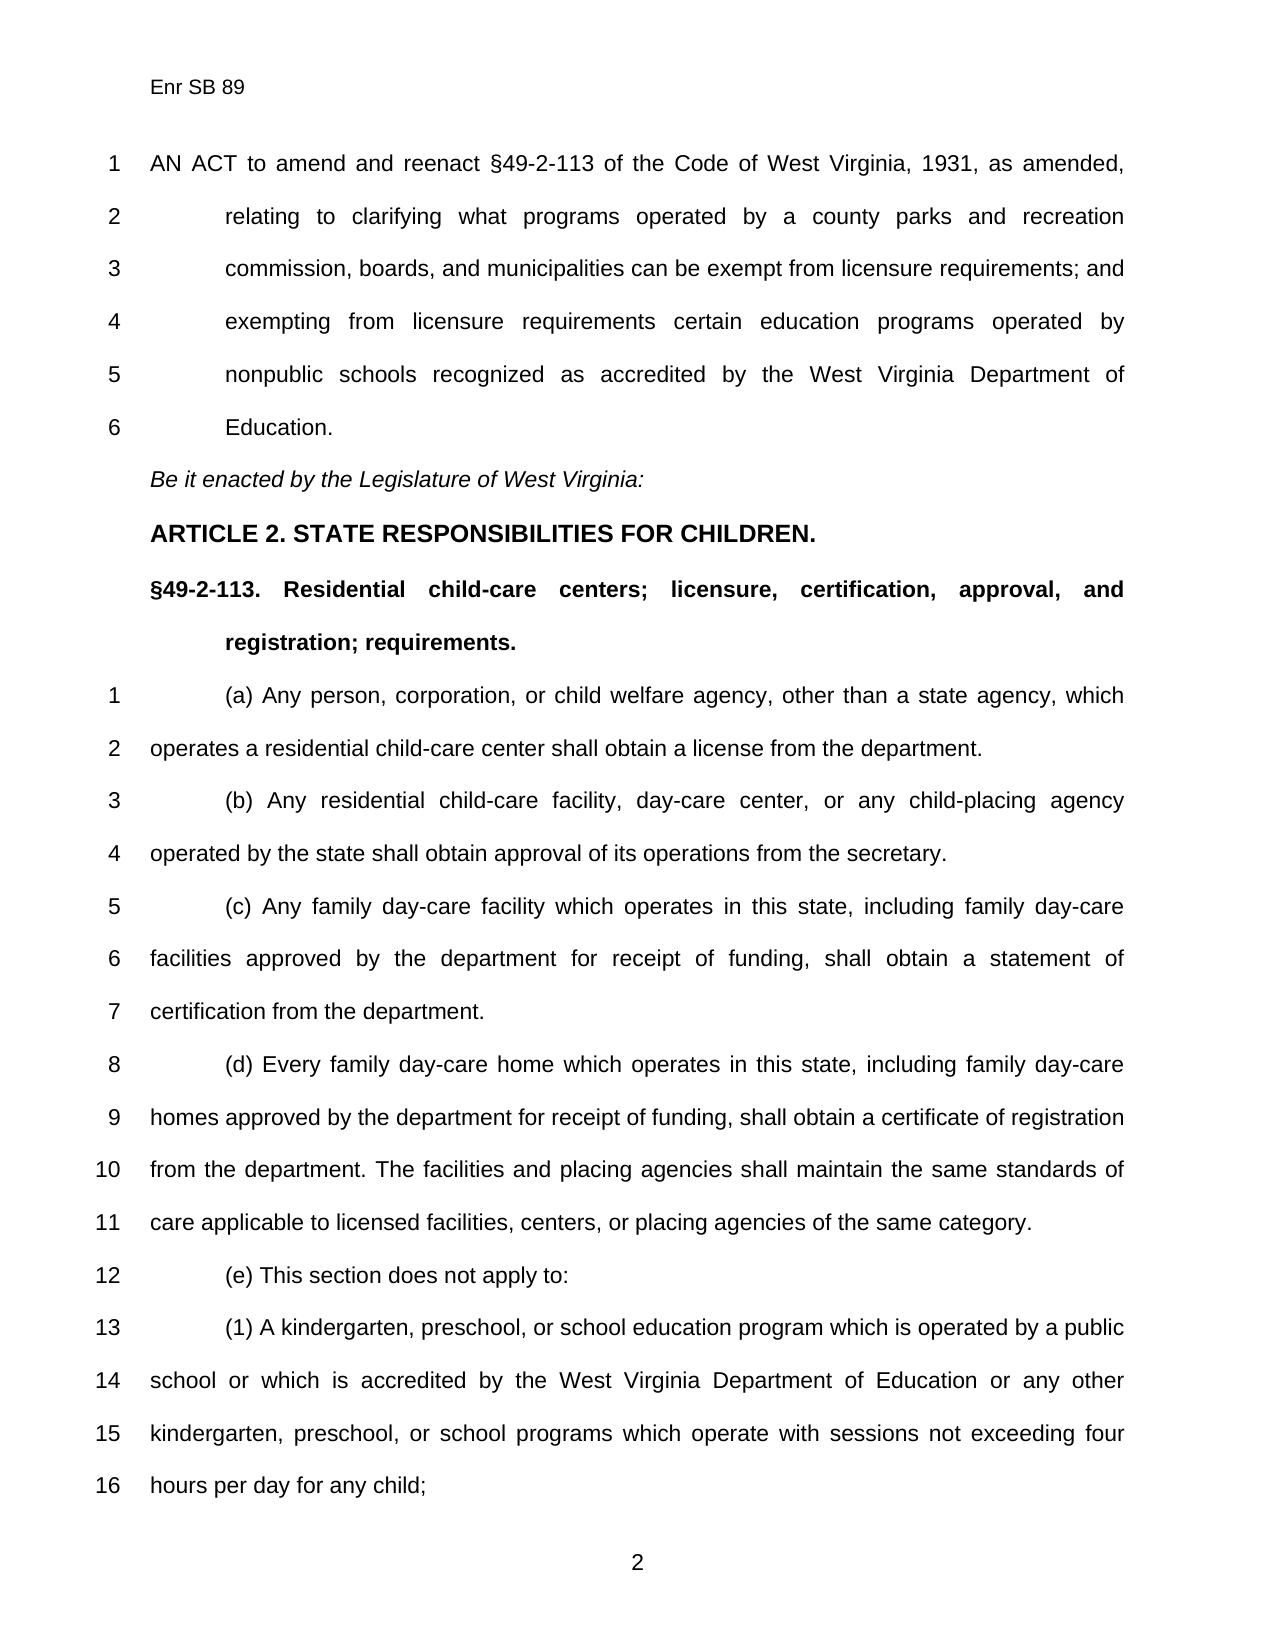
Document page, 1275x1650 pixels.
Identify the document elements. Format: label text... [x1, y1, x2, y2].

text §49-2-113. Residential child-care centers; licensure, certification, approval, and registration; requirements. [150, 576, 1125, 656]
text (a) Any person, corporation, or child welfare agency, other than a state agency, which operates a residential child-care center shall obtain a license from the department. [150, 682, 1125, 761]
text (d) Every family day-care home which operates in this state, including family day-care homes approved by the department for receipt of funding, shall obtain a certificate of registration from the department. The facilities and placing agencies shall maintain the same standards of care applicable to licensed facilities, centers, or placing agencies of the same category. [150, 1051, 1125, 1235]
text Be it enacted by the Legislature of West Virginia: [150, 466, 1125, 493]
title AN ACT to amend and reenact §49-2-113 of the Code of West Virginia, 1931, as amended, relating to clarifying what programs operated by a county parks and recreation commission, boards, and municipalities can be exempt from licensure requirements; and exempting from licensure requirements certain education programs operated by nonpublic schools recognized as accredited by the West Virginia Department of Education. [150, 150, 1125, 440]
text (c) Any family day-care facility which operates in this state, including family day-care facilities approved by the department for receipt of funding, shall obtain a statement of certification from the department. [150, 893, 1125, 1024]
text (b) Any residential child-care facility, day-care center, or any child-placing agency operated by the state shall obtain approval of its operations from the secretary. [150, 787, 1125, 866]
text (e) This section does not apply to: [150, 1262, 1125, 1288]
text (1) A kindergarten, preschool, or school education program which is operated by a public school or which is accredited by the West Virginia Department of Education or any other kindergarten, preschool, or school programs which operate with sessions not exceeding four hours per day for any child; [150, 1314, 1125, 1499]
text ARTICLE 2. STATE RESPONSIBILITIES FOR CHILDREN. [150, 519, 1125, 548]
